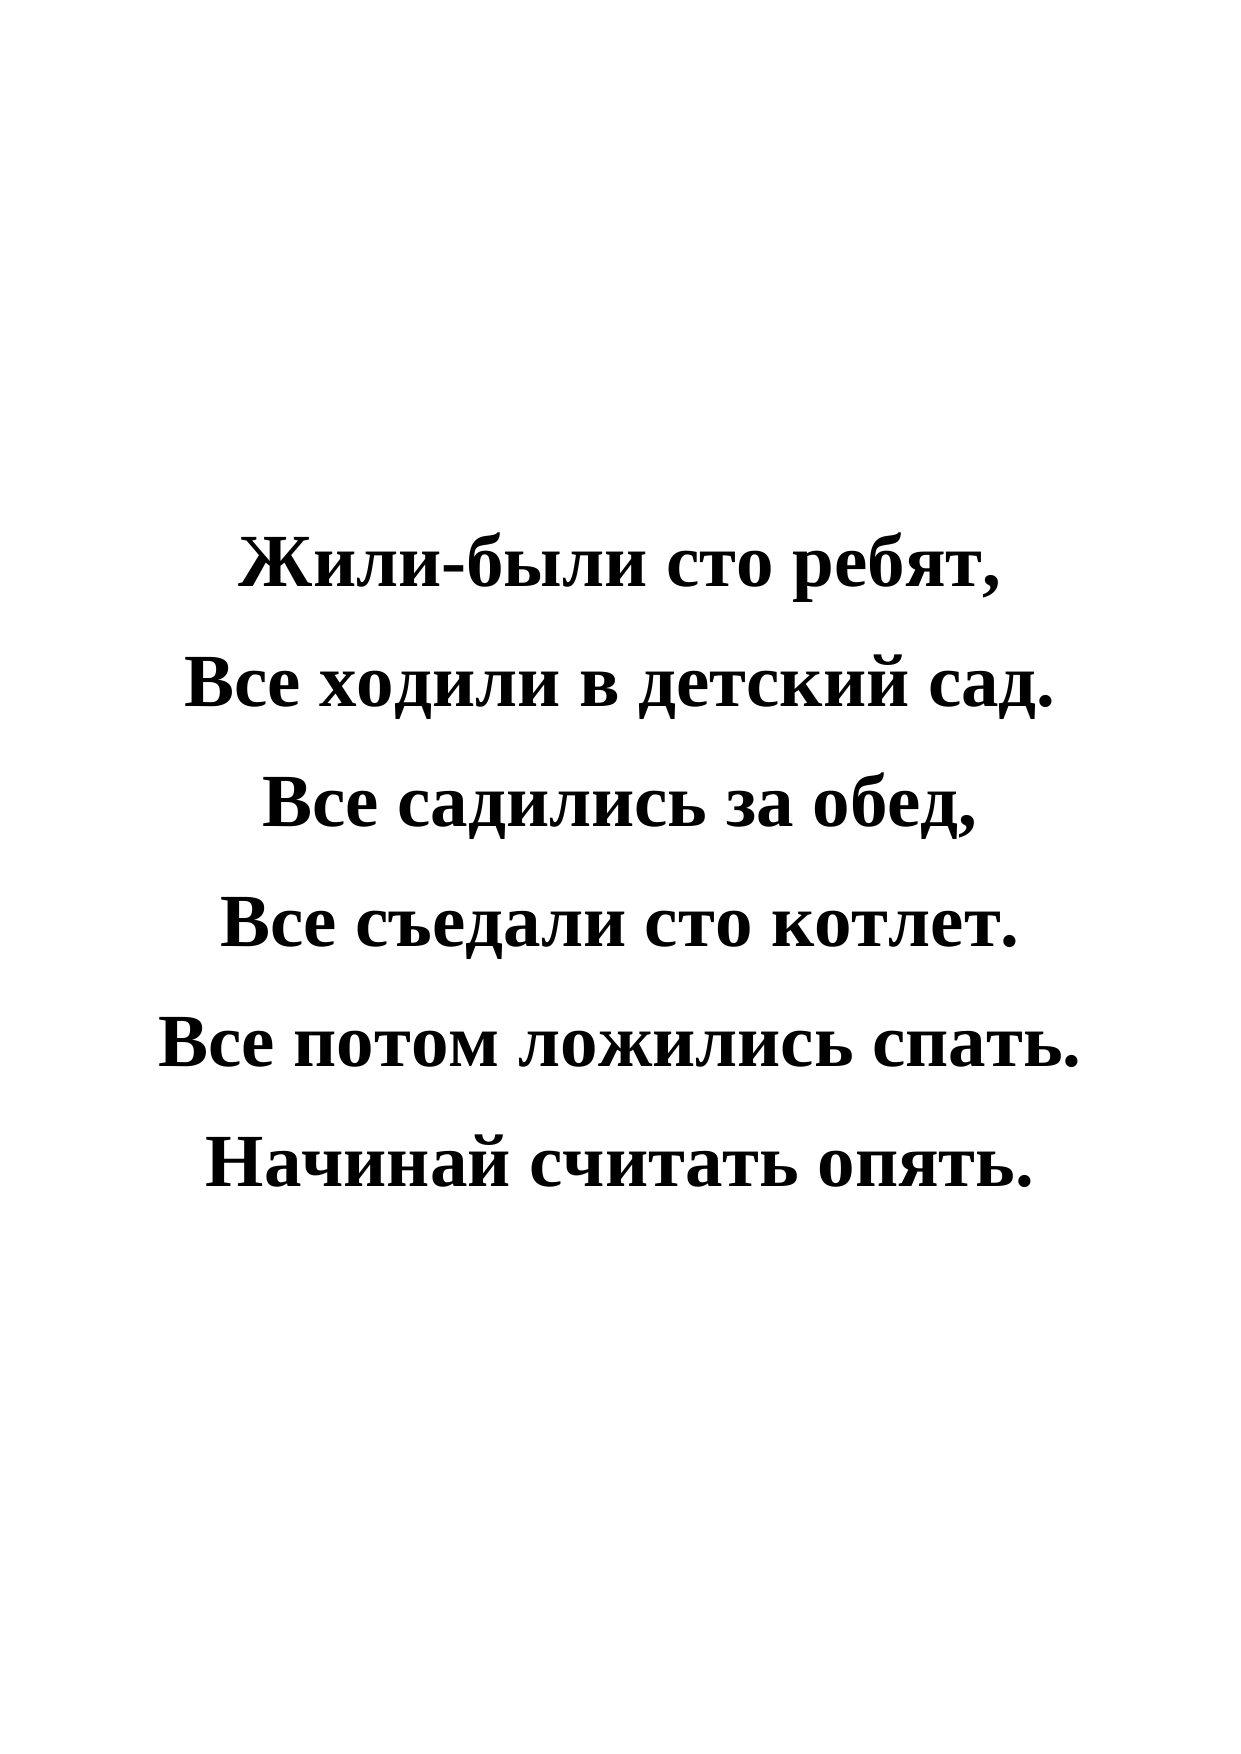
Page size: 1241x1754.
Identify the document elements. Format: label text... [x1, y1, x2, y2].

text Все потом ложились спать. [75, 996, 1165, 1083]
text Все ходили в детский сад. [75, 636, 1165, 723]
text Все садились за обед, [75, 756, 1165, 843]
text Все съедали сто котлет. [75, 876, 1165, 963]
text Начинай считать опять. [75, 1116, 1165, 1203]
text Жили-были сто ребят, [75, 516, 1165, 603]
